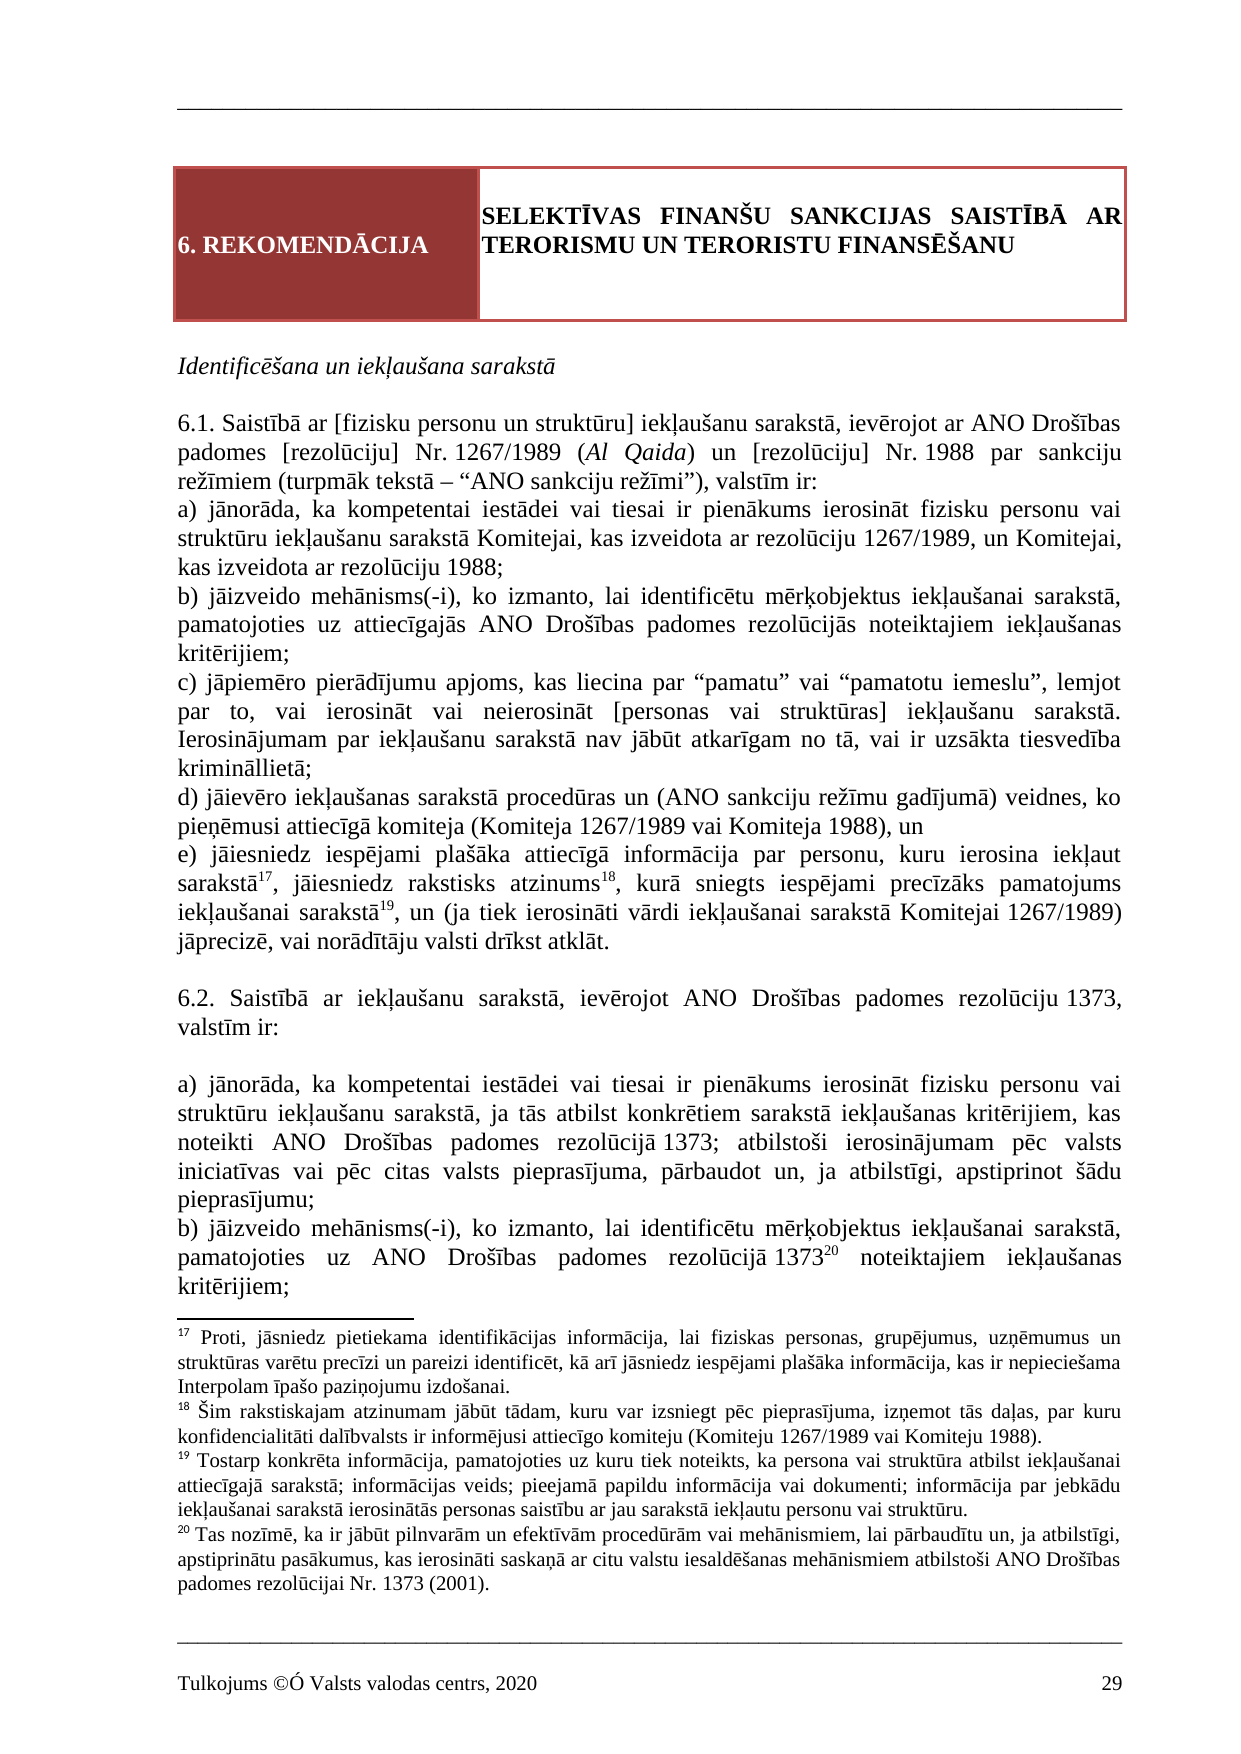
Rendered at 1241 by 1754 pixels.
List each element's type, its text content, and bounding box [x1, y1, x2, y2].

text d) jāievēro iekļaušanas sarakstā procedūras un (ANO sankciju režīmu gadījumā) veidnes, ko pieņēmusi attiecīgā komiteja (Komiteja 1267/1989 vai Komiteja 1988), un [177, 782, 1122, 839]
table_header 6. REKOMENDĀCIJA [176, 169, 477, 319]
text 6.1. Saistībā ar [fizisku personu un struktūru] iekļaušanu sarakstā, ievērojot ar ANO Drošības padomes [rezolūciju] Nr. 1267/1989 (Al Qaida) un [rezolūciju] Nr. 1988 par sankciju režīmiem (turpmāk tekstā – “ANO sankciju režīmi”), valstīm ir: [177, 408, 1122, 494]
text c) jāpiemēro pierādījumu apjoms, kas liecina par “pamatu” vai “pamatotu iemeslu”, lemjot par to, vai ierosināt vai neierosināt [personas vai struktūras] iekļaušanu sarakstā. Ierosinājumam par iekļaušanu sarakstā nav jābūt atkarīgam no tā, vai ir uzsākta tiesvedība krimināllietā; [177, 667, 1122, 782]
text b) jāizveido mehānisms(-i), ko izmanto, lai identificētu mērķobjektus iekļaušanai sarakstā, pamatojoties uz attiecīgajās ANO Drošības padomes rezolūcijās noteiktajiem iekļaušanas kritērijiem; [177, 581, 1122, 667]
table_header SELEKTĪVAS FINANŠU SANKCIJAS SAISTĪBĀ AR TERORISMU UN TERORISTU FINANSĒŠANU [480, 169, 1124, 319]
text e) jāiesniedz iespējami plašāka attiecīgā informācija par personu, kuru ierosina iekļaut sarakstā, jāiesniedz rakstisks atzinums, kurā sniegts iespējami precīzāks pamatojums iekļaušanai sarakstā, un (ja tiek ierosināti vārdi iekļaušanai sarakstā Komitejai 1267/1989) jāprecizē, vai norādītāju valsti drīkst atklāt. [177, 839, 1122, 954]
text b) jāizveido mehānisms(-i), ko izmanto, lai identificētu mērķobjektus iekļaušanai sarakstā, pamatojoties uz ANO Drošības padomes rezolūcijā 1373 noteiktajiem iekļaušanas kritērijiem; [177, 1213, 1122, 1299]
text a) jānorāda, ka kompetentai iestādei vai tiesai ir pienākums ierosināt fizisku personu vai struktūru iekļaušanu sarakstā, ja tās atbilst konkrētiem sarakstā iekļaušanas kritērijiem, kas noteikti ANO Drošības padomes rezolūcijā 1373; atbilstoši ierosinājumam pēc valsts iniciatīvas vai pēc citas valsts pieprasījuma, pārbaudot un, ja atbilstīgi, apstiprinot šādu pieprasījumu; [177, 1069, 1122, 1213]
text 6.2. Saistībā ar iekļaušanu sarakstā, ievērojot ANO Drošības padomes rezolūciju 1373, valstīm ir: [177, 983, 1122, 1041]
text Identificēšana un iekļaušana sarakstā [177, 351, 1122, 379]
text a) jānorāda, ka kompetentai iestādei vai tiesai ir pienākums ierosināt fizisku personu vai struktūru iekļaušanu sarakstā Komitejai, kas izveidota ar rezolūciju 1267/1989, un Komitejai, kas izveidota ar rezolūciju 1988; [177, 494, 1122, 581]
